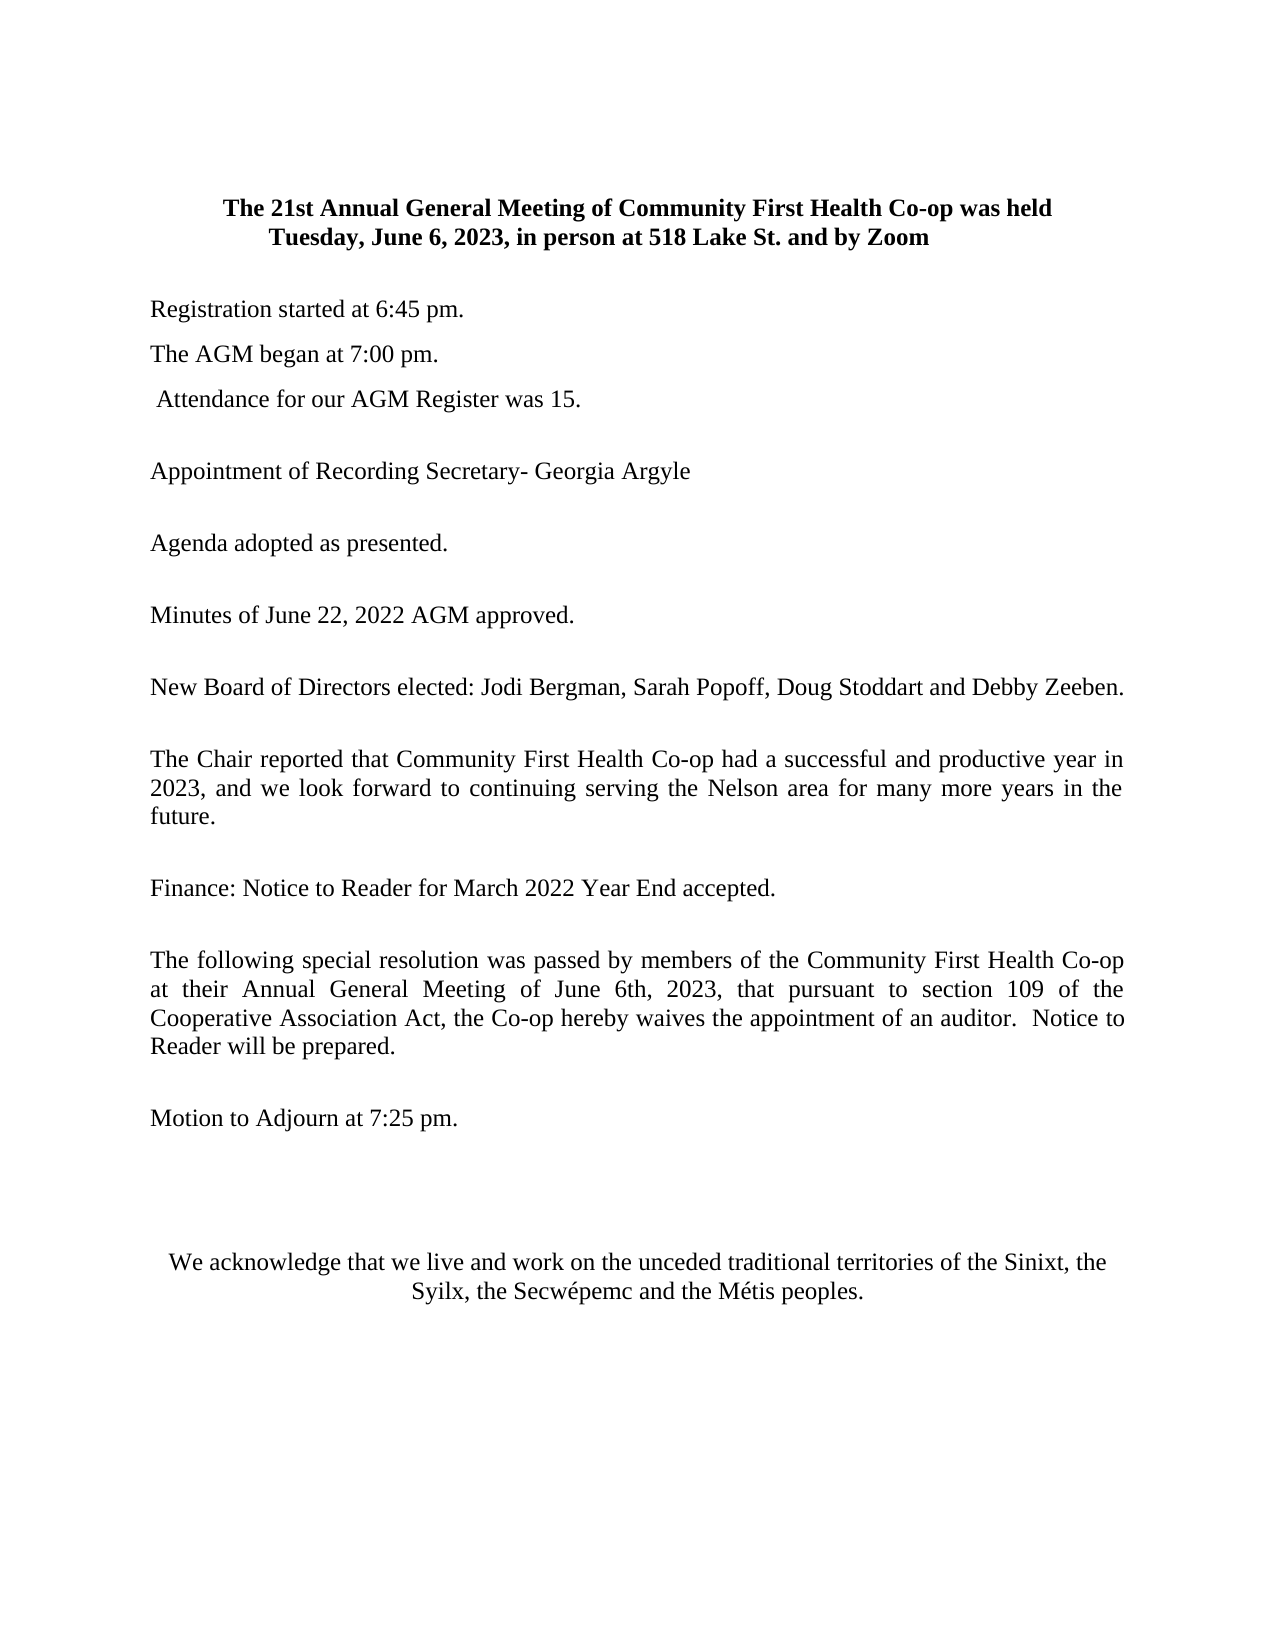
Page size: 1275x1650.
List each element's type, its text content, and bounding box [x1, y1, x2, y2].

text Agenda adopted as presented. [150, 528, 1125, 557]
text The AGM began at 7:00 pm. [150, 339, 1125, 368]
text The following special resolution was passed by members of the Community First Health Co-op at their Annual General Meeting of June 6th, 2023, that pursuant to section 109 of the Cooperative Association Act, the Co-op hereby waives the appointment of an auditor. Notice to Reader will be prepared. [150, 945, 1125, 1060]
text We acknowledge that we live and work on the unceded traditional territories of the Sinixt, the Syilx, the Secwépemc and the Métis peoples. [150, 1247, 1125, 1304]
text New Board of Directors elected: Jodi Bergman, Sarah Popoff, Doug Stoddart and Debby Zeeben. [150, 672, 1125, 701]
text The Chair reported that Community First Health Co-op had a successful and productive year in 2023, and we look forward to continuing serving the Nelson area for many more years in the future. [150, 744, 1125, 830]
text The 21st Annual General Meeting of Community First Health Co-op was held [150, 193, 1125, 222]
text Finance: Notice to Reader for March 2022 Year End accepted. [150, 873, 1125, 902]
text Attendance for our AGM Register was 15. [150, 384, 1125, 413]
text Minutes of June 22, 2022 AGM approved. [150, 600, 1125, 629]
text Motion to Adjourn at 7:25 pm. [150, 1103, 1125, 1132]
text Appointment of Recording Secretary- Georgia Argyle [150, 456, 1125, 485]
text Registration started at 6:45 pm. [150, 294, 1125, 322]
text Tuesday, June 6, 2023, in person at 518 Lake St. and by Zoom [150, 222, 1048, 251]
